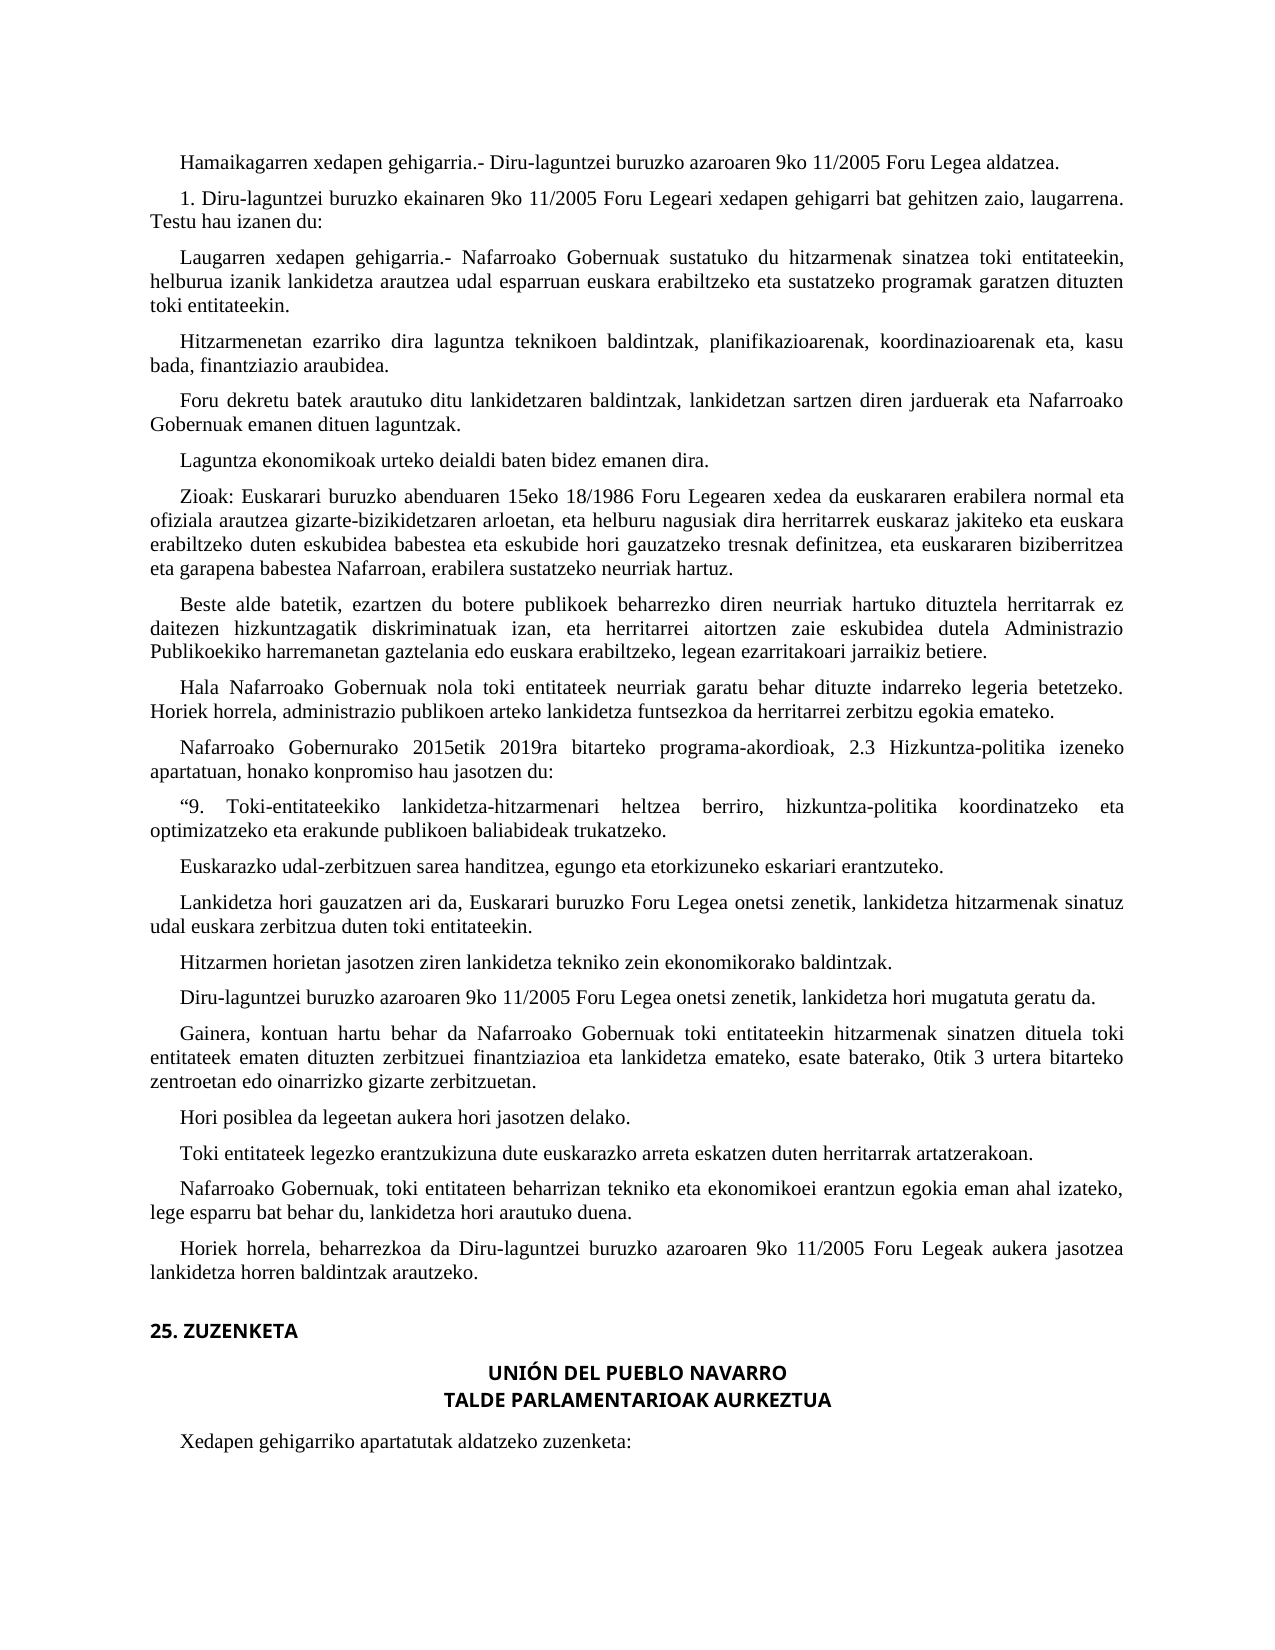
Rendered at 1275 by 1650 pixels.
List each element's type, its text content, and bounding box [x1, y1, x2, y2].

text Hitzarmenetan ezarriko dira laguntza teknikoen baldintzak, planifikazioarenak, koordinazioarenak eta, kasu bada, finantziazio araubidea. [150, 329, 1125, 377]
text Beste alde batetik, ezartzen du botere publikoek beharrezko diren neurriak hartuko dituztela herritarrak ez daitezen hizkuntzagatik diskriminatuak izan, eta herritarrei aitortzen zaie eskubidea dutela Administrazio Publikoekiko harremanetan gaztelania edo euskara erabiltzeko, legean ezarritakoari jarraikiz betiere. [150, 592, 1125, 664]
text Toki entitateek legezko erantzukizuna dute euskarazko arreta eskatzen duten herritarrak artatzerakoan. [150, 1141, 1125, 1165]
text Xedapen gehigarriko apartatutak aldatzeko zuzenketa: [150, 1429, 1125, 1453]
text Gainera, kontuan hartu behar da Nafarroako Gobernuak toki entitateekin hitzarmenak sinatzen dituela toki entitateek ematen dituzten zerbitzuei finantziazioa eta lankidetza emateko, esate baterako, 0tik 3 urtera bitarteko zentroetan edo oinarrizko gizarte zerbitzuetan. [150, 1021, 1125, 1093]
text Hamaikagarren xedapen gehigarria.- Diru-laguntzei buruzko azaroaren 9ko 11/2005 Foru Legea aldatzea. [150, 150, 1125, 174]
text Horiek horrela, beharrezkoa da Diru-laguntzei buruzko azaroaren 9ko 11/2005 Foru Legeak aukera jasotzea lankidetza horren baldintzak arautzeko. [150, 1236, 1125, 1284]
text Hori posiblea da legeetan aukera hori jasotzen delako. [150, 1105, 1125, 1129]
text Foru dekretu batek arautuko ditu lankidetzaren baldintzak, lankidetzan sartzen diren jarduerak eta Nafarroako Gobernuak emanen dituen laguntzak. [150, 389, 1125, 437]
text UNIÓN DEL PUEBLO NAVARRO [150, 1361, 1125, 1385]
text Lankidetza hori gauzatzen ari da, Euskarari buruzko Foru Legea onetsi zenetik, lankidetza hitzarmenak sinatuz udal euskara zerbitzua duten toki entitateekin. [150, 890, 1125, 938]
text TALDE PARLAMENTARIOAK AURKEZTUA [150, 1388, 1125, 1412]
text 25. ZUZENKETA [150, 1319, 1125, 1343]
text 1. Diru-laguntzei buruzko ekainaren 9ko 11/2005 Foru Legeari xedapen gehigarri bat gehitzen zaio, laugarrena. Testu hau izanen du: [150, 186, 1125, 234]
text Diru-laguntzei buruzko azaroaren 9ko 11/2005 Foru Legea onetsi zenetik, lankidetza hori mugatuta geratu da. [150, 986, 1125, 1009]
text Hala Nafarroako Gobernuak nola toki entitateek neurriak garatu behar dituzte indarreko legeria betetzeko. Horiek horrela, administrazio publikoen arteko lankidetza funtsezkoa da herritarrei zerbitzu egokia emateko. [150, 675, 1125, 723]
text Nafarroako Gobernuak, toki entitateen beharrizan tekniko eta ekonomikoei erantzun egokia eman ahal izateko, lege esparru bat behar du, lankidetza hori arautuko duena. [150, 1176, 1125, 1224]
text Euskarazko udal-zerbitzuen sarea handitzea, egungo eta etorkizuneko eskariari erantzuteko. [150, 854, 1125, 878]
text Zioak: Euskarari buruzko abenduaren 15eko 18/1986 Foru Legearen xedea da euskararen erabilera normal eta ofiziala arautzea gizarte-bizikidetzaren arloetan, eta helburu nagusiak dira herritarrek euskaraz jakiteko eta euskara erabiltzeko duten eskubidea babestea eta eskubide hori gauzatzeko tresnak definitzea, eta euskararen biziberritzea eta garapena babestea Nafarroan, erabilera sustatzeko neurriak hartuz. [150, 484, 1125, 580]
text Nafarroako Gobernurako 2015etik 2019ra bitarteko programa-akordioak, 2.3 Hizkuntza-politika izeneko apartatuan, honako konpromiso hau jasotzen du: [150, 735, 1125, 783]
text Hitzarmen horietan jasotzen ziren lankidetza tekniko zein ekonomikorako baldintzak. [150, 950, 1125, 974]
text Laguntza ekonomikoak urteko deialdi baten bidez emanen dira. [150, 448, 1125, 472]
text Laugarren xedapen gehigarria.- Nafarroako Gobernuak sustatuko du hitzarmenak sinatzea toki entitateekin, helburua izanik lankidetza arautzea udal esparruan euskara erabiltzeko eta sustatzeko programak garatzen dituzten toki entitateekin. [150, 245, 1125, 317]
text “9. Toki-entitateekiko lankidetza-hitzarmenari heltzea berriro, hizkuntza-politika koordinatzeko eta optimizatzeko eta erakunde publikoen baliabideak trukatzeko. [150, 795, 1125, 843]
